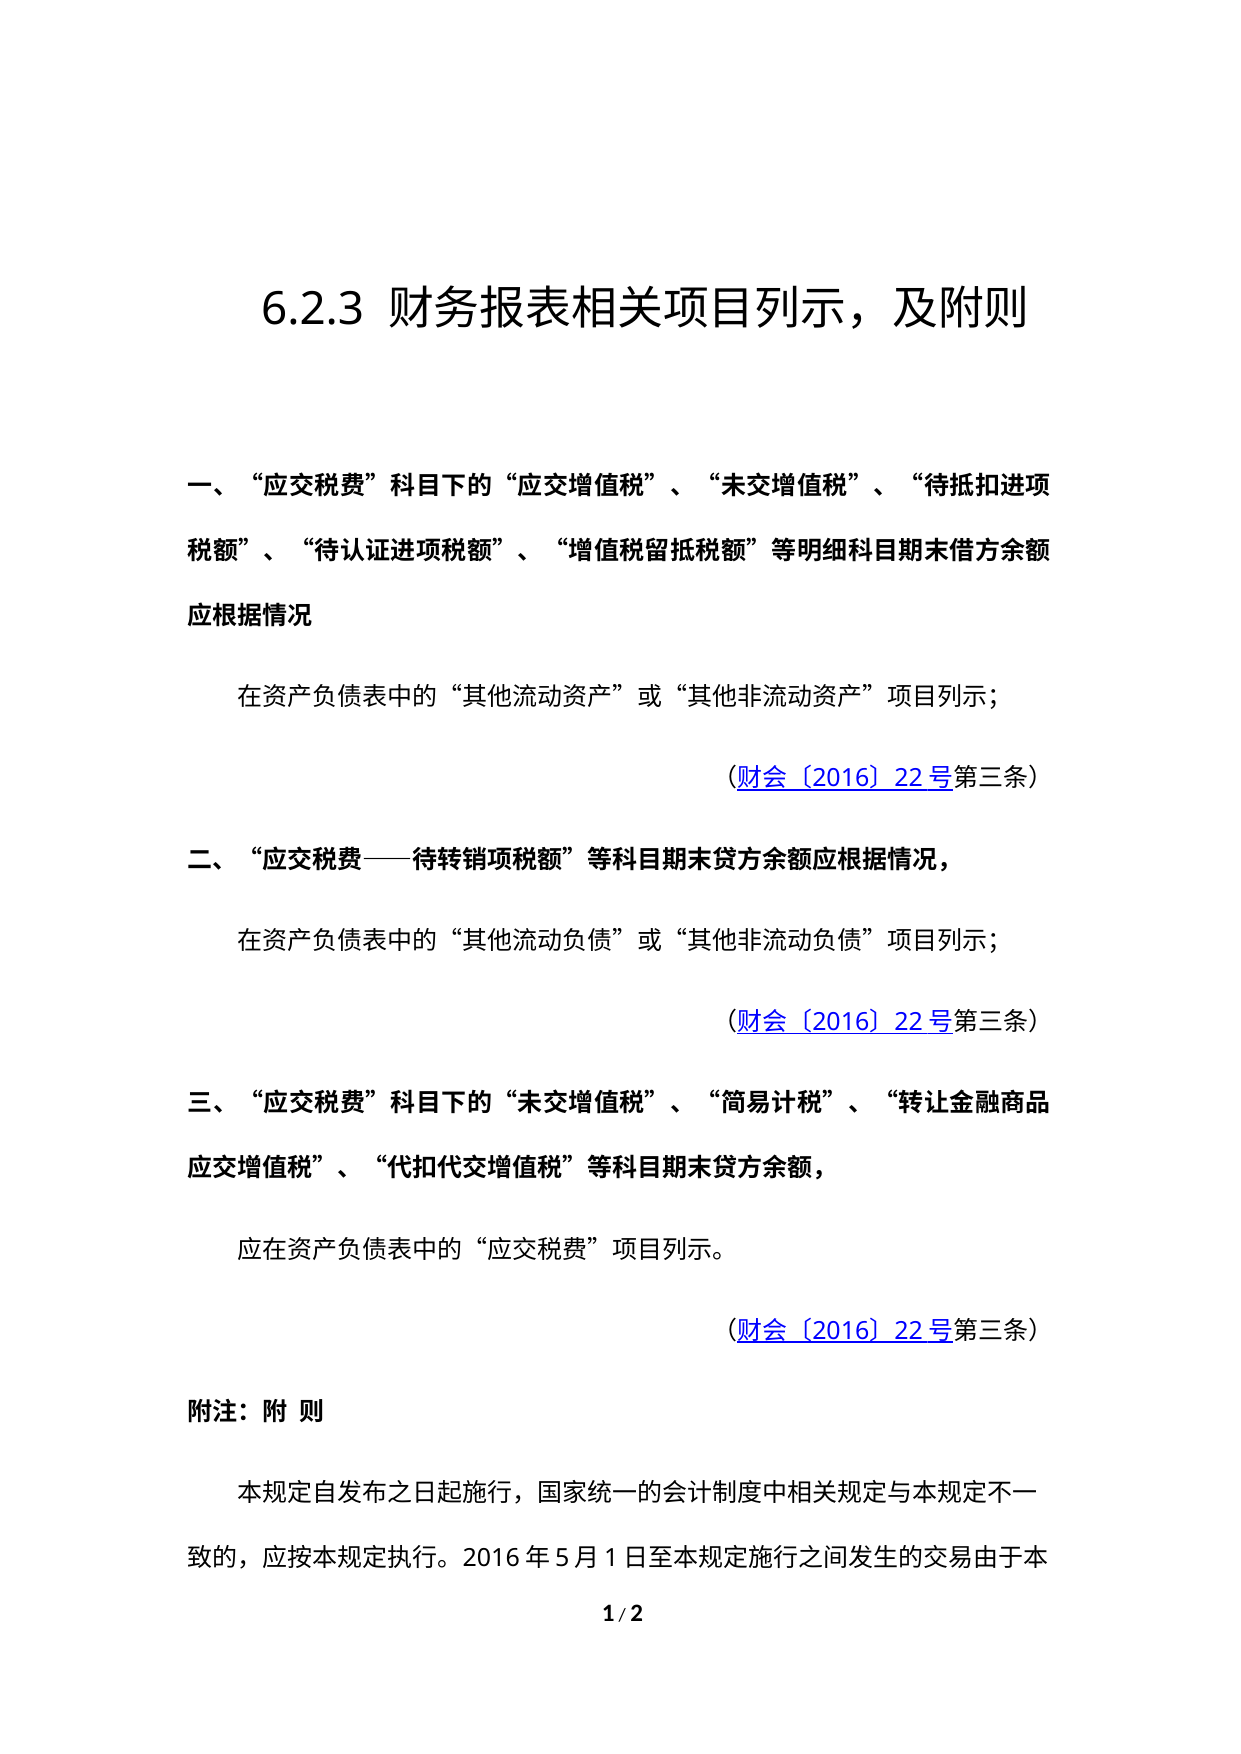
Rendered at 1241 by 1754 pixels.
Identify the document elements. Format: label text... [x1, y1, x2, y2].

subtitle 二、“应交税费——待转销项税额”等科目期末贷方余额应根据情况， [187, 825, 1053, 890]
text 应在资产负债表中的“应交税费”项目列示。 [187, 1215, 1053, 1280]
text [187, 1458, 1053, 1588]
text 在资产负债表中的“其他流动资产”或“其他非流动资产”项目列示； [187, 662, 1053, 727]
text （财会〔2016〕22号第三条） [187, 1296, 1053, 1361]
subtitle 三、“应交税费”科目下的“未交增值税”、“简易计税”、“转让金融商品应交增值税”、“代扣代交增值税”等科目期末贷方余额， [187, 1068, 1053, 1198]
text （财会〔2016〕22号第三条） [187, 987, 1053, 1052]
text 在资产负债表中的“其他流动负债”或“其他非流动负债”项目列示； [187, 906, 1053, 971]
text （财会〔2016〕22号第三条） [187, 743, 1053, 808]
subtitle 附注：附 则 [187, 1377, 1053, 1442]
subtitle 一、“应交税费”科目下的“应交增值税”、“未交增值税”、“待抵扣进项税额”、“待认证进项税额”、“增值税留抵税额”等明细科目期末借方余额应根据情况 [187, 451, 1053, 646]
text 6.2.3 财务报表相关项目列示，及附则 [187, 256, 1053, 353]
